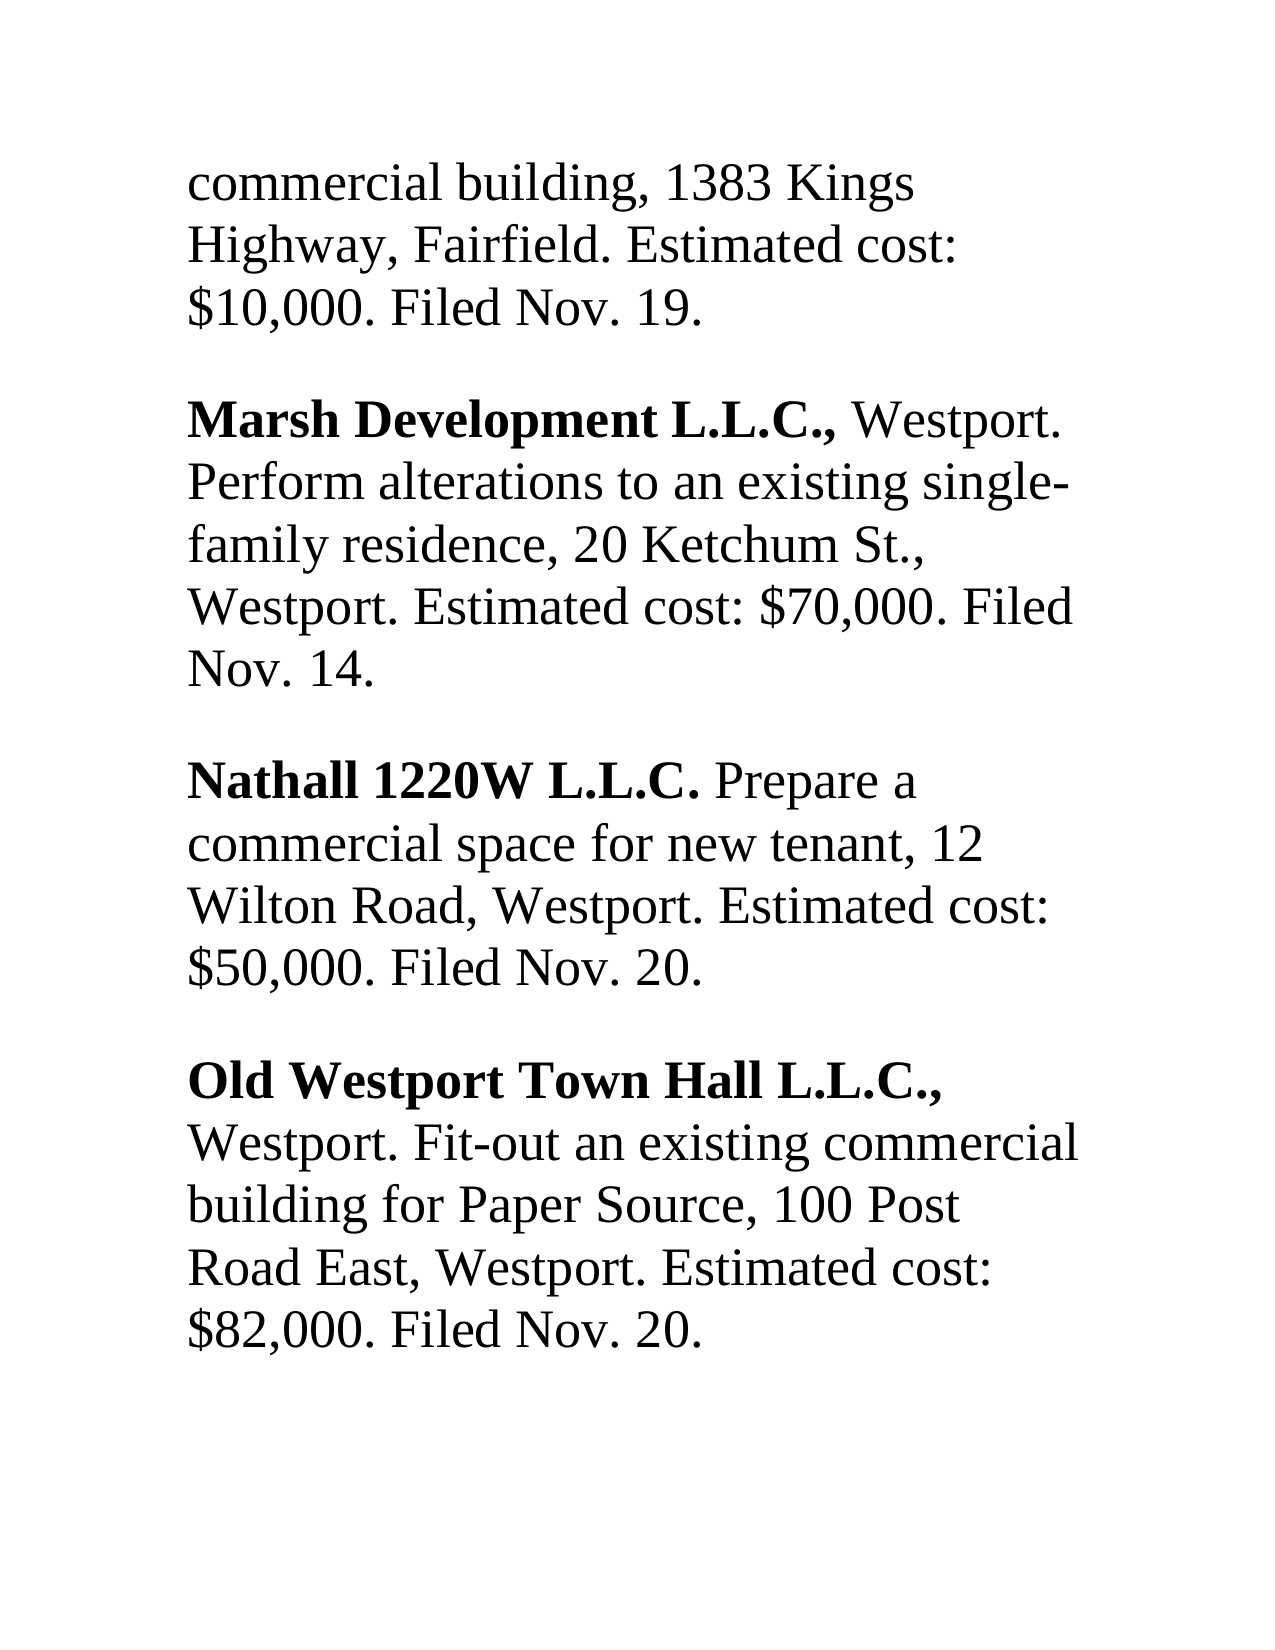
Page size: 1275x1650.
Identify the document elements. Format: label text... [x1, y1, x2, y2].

text Nathall 1220W L.L.C. Prepare a commercial space for new tenant, 12 Wilton Road, Westport. Estimated cost: $50,000. Filed Nov. 20. [187, 748, 1087, 997]
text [187, 150, 1087, 337]
text Marsh Development L.L.C., Westport. Perform alterations to an existing single-family residence, 20 Ketchum St., Westport. Estimated cost: $70,000. Filed Nov. 14. [187, 387, 1087, 698]
text Old Westport Town Hall L.L.C., Westport. Fit-out an existing commercial building for Paper Source, 100 Post Road East, Westport. Estimated cost: $82,000. Filed Nov. 20. [187, 1047, 1087, 1359]
